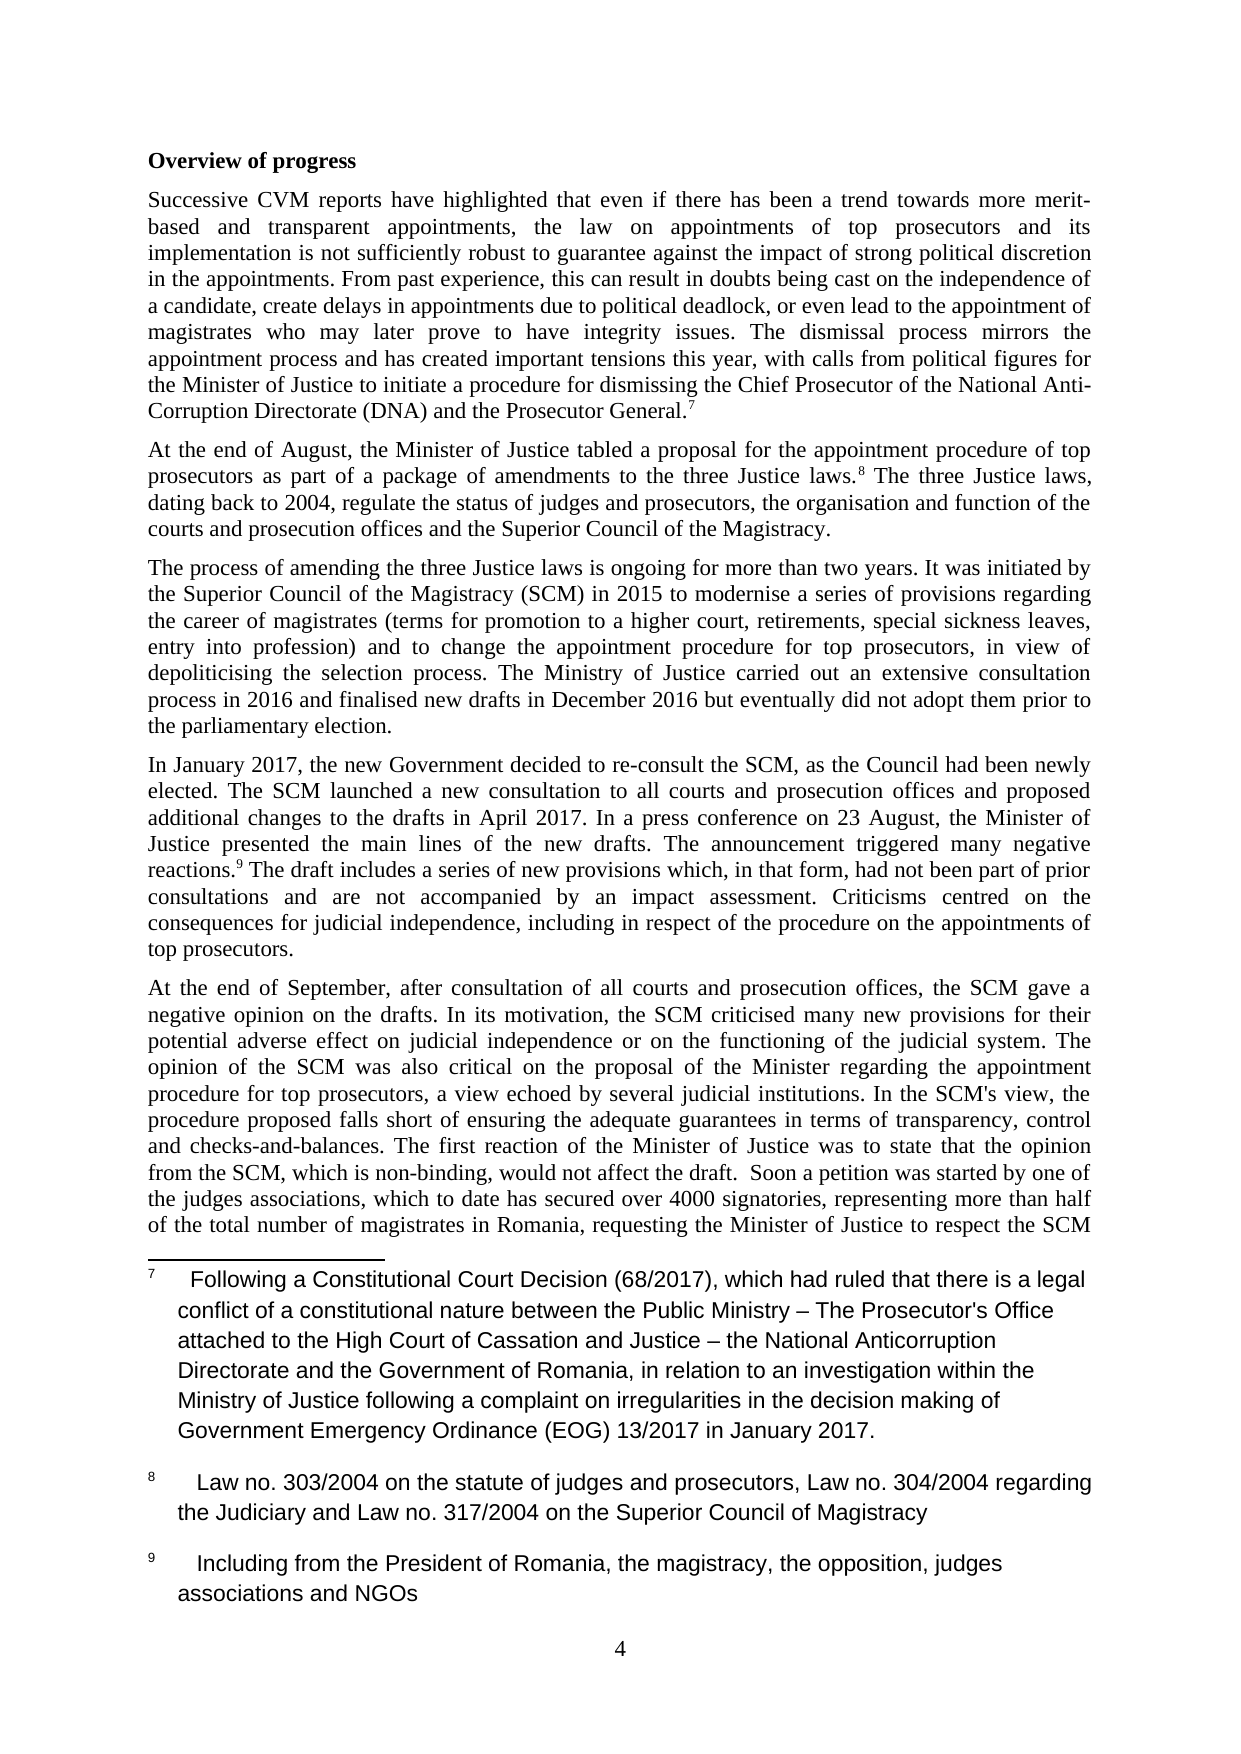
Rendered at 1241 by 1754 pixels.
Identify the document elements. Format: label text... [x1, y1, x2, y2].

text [148, 974, 1093, 1238]
text In January 2017, the new Government decided to re-consult the SCM, as the Council had been newly elected. The SCM launched a new consultation to all courts and prosecution offices and proposed additional changes to the drafts in April 2017. In a press conference on 23 August, the Minister of Justice presented the main lines of the new drafts. The announcement triggered many negative reactions. The draft includes a series of new provisions which, in that form, had not been part of prior consultations and are not accompanied by an impact assessment. Criticisms centred on the consequences for judicial independence, including in respect of the procedure on the appointments of top prosecutors. [148, 751, 1093, 962]
text The process of amending the three Justice laws is ongoing for more than two years. It was initiated by the Superior Council of the Magistracy (SCM) in 2015 to modernise a series of provisions regarding the career of magistrates (terms for promotion to a higher court, retirements, special sickness leaves, entry into profession) and to change the appointment procedure for top prosecutors, in view of depoliticising the selection process. The Ministry of Justice carried out an extensive consultation process in 2016 and finalised new drafts in December 2016 but eventually did not adopt them prior to the parliamentary election. [148, 554, 1093, 738]
text Overview of progress [148, 148, 1093, 174]
text Successive CVM reports have highlighted that even if there has been a trend towards more merit-based and transparent appointments, the law on appointments of top prosecutors and its implementation is not sufficiently robust to guarantee against the impact of strong political discretion in the appointments. From past experience, this can result in doubts being cast on the independence of a candidate, create delays in appointments due to political deadlock, or even lead to the appointment of magistrates who may later prove to have integrity issues. The dismissal process mirrors the appointment process and has created important tensions this year, with calls from political figures for the Minister of Justice to initiate a procedure for dismissing the Chief Prosecutor of the National Anti-Corruption Directorate (DNA) and the Prosecutor General. [148, 186, 1093, 424]
text At the end of August, the Minister of Justice tabled a proposal for the appointment procedure of top prosecutors as part of a package of amendments to the three Justice laws. The three Justice laws, dating back to 2004, regulate the status of judges and prosecutors, the organisation and function of the courts and prosecution offices and the Superior Council of the Magistracy. [148, 436, 1093, 542]
